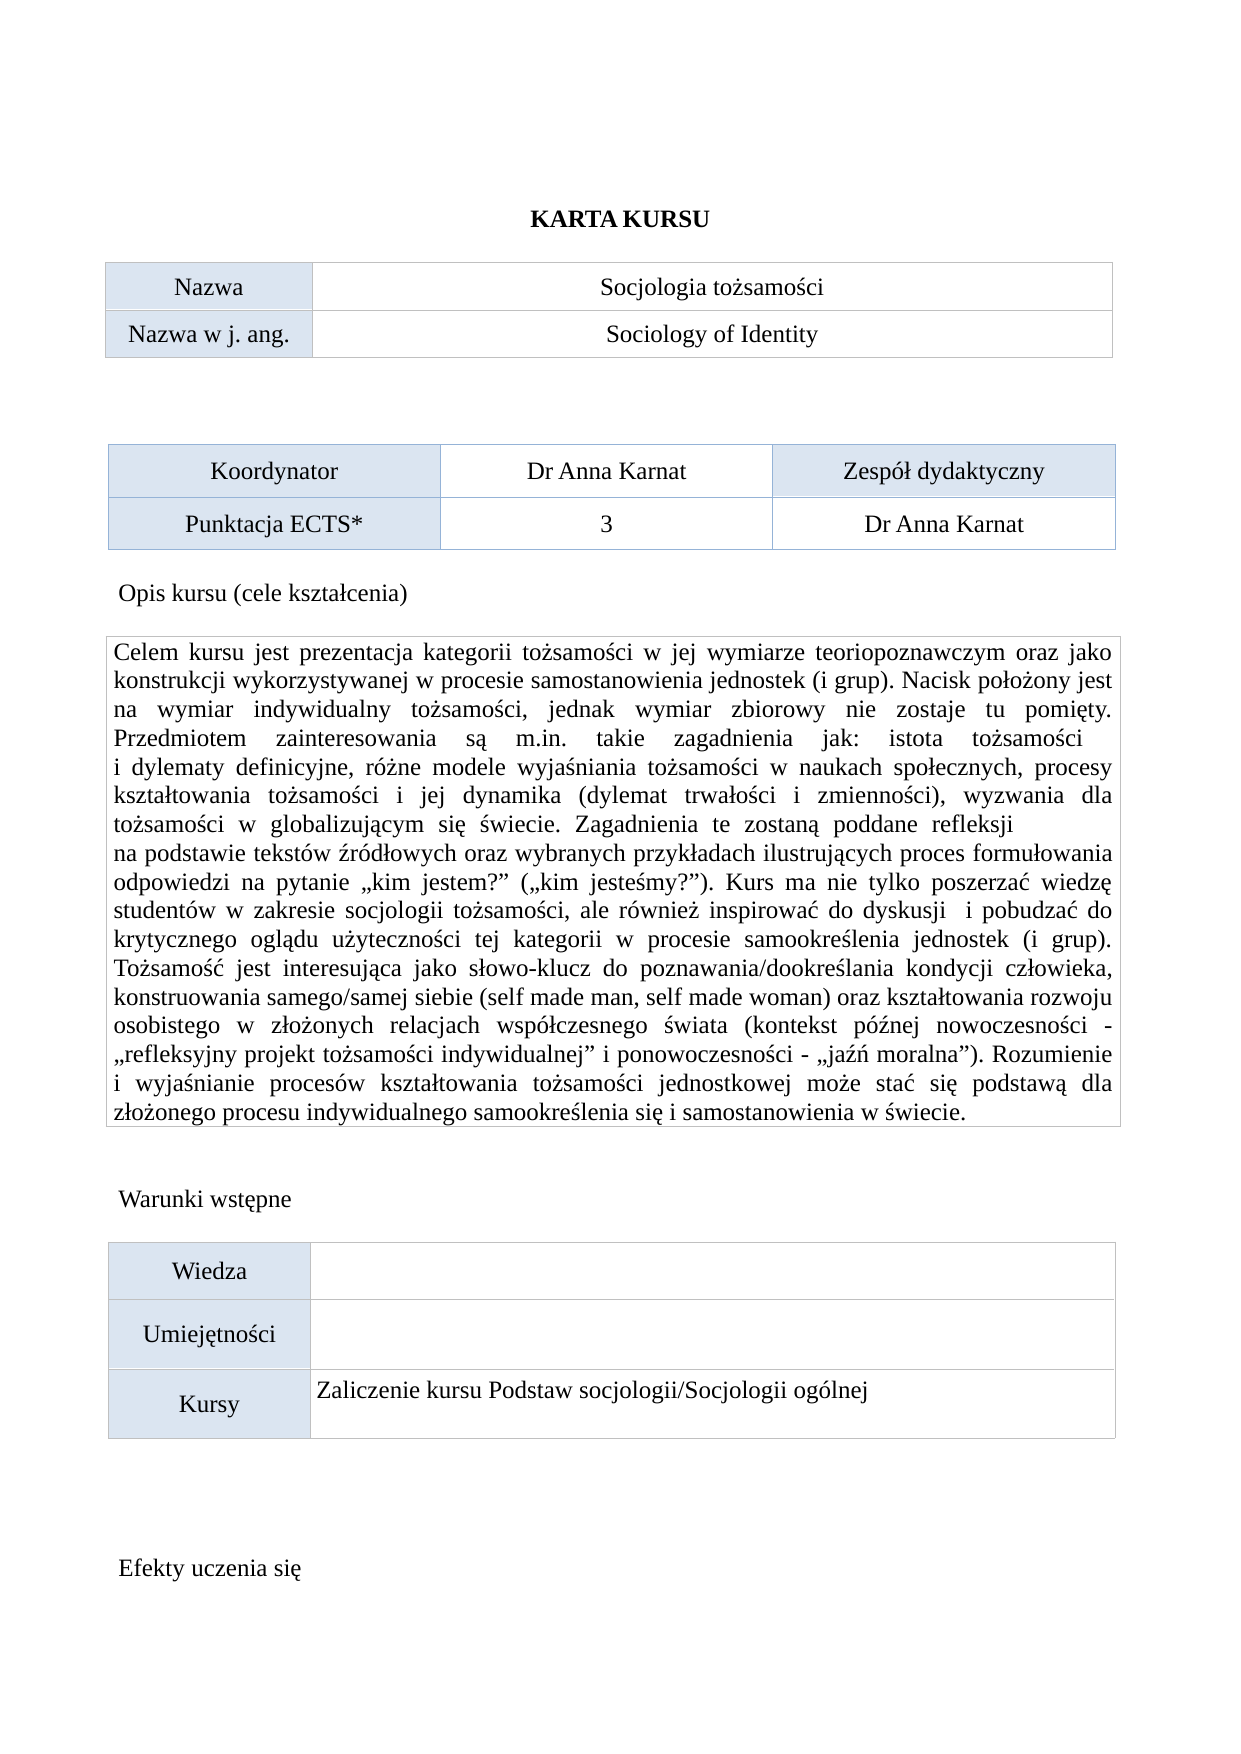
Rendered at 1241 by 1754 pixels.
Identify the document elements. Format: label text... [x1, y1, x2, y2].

table_cell Sociology of Identity [313, 311, 1112, 357]
text Opis kursu (cele kształcenia) [118, 578, 1122, 607]
subtitle KARTA KURSU [118, 204, 1122, 233]
table_header Wiedza [109, 1243, 310, 1299]
table_cell Punktacja ECTS* [109, 498, 440, 549]
table_cell Umiejętności [109, 1300, 310, 1368]
text Efekty uczenia się [118, 1553, 1122, 1582]
table_header Zespół dydaktyczny [773, 445, 1115, 496]
table_cell Kursy [109, 1370, 310, 1438]
table_header Socjologia tożsamości [313, 263, 1112, 309]
table_header [311, 1243, 1115, 1299]
table_cell [311, 1299, 1115, 1368]
table_cell Dr Anna Karnat [773, 498, 1115, 549]
table_cell 3 [441, 498, 772, 549]
table_cell Zaliczenie kursu Podstaw socjologii/Socjologii ogólnej [311, 1369, 1115, 1438]
table_header Dr Anna Karnat [441, 445, 772, 496]
table_header Koordynator [109, 445, 440, 496]
table_header Nazwa [106, 263, 312, 309]
table_cell Nazwa w j. ang. [106, 311, 312, 357]
table_header Celem kursu jest prezentacja kategorii tożsamości w jej wymiarze teoriopoznawczym oraz jako konstrukcji wykorzystywanej w procesie samostanowienia jednostek (i grup). Nacisk położony jest na wymiar indywidualny tożsamości, jednak wymiar zbiorowy nie zostaje tu pomięty. Przedmiotem zainteresowania są m.in. takie zagadnienia jak: istota tożsamości i dylematy definicyjne, różne modele wyjaśniania tożsamości w naukach społecznych, procesy kształtowania tożsamości i jej dynamika (dylemat trwałości i zmienności), wyzwania dla tożsamości w globalizującym się świecie. Zagadnienia te zostaną poddane refleksji na podstawie tekstów źródłowych oraz wybranych przykładach ilustrujących proces formułowania odpowiedzi na pytanie „kim jestem?” („kim jesteśmy?”). Kurs ma nie tylko poszerzać wiedzę studentów w zakresie socjologii tożsamości, ale również inspirować do dyskusji i pobudzać do krytycznego oglądu użyteczności tej kategorii w procesie samookreślenia jednostek (i grup). Tożsamość jest interesująca jako słowo-klucz do poznawania/dookreślania kondycji człowieka, konstruowania samego/samej siebie (self made man, self made woman) oraz kształtowania rozwoju osobistego w złożonych relacjach współczesnego świata (kontekst późnej nowoczesności - „refleksyjny projekt tożsamości indywidualnej” i ponowoczesności - „jaźń moralna”). Rozumienie i wyjaśnianie procesów kształtowania tożsamości jednostkowej może stać się podstawą dla złożonego procesu indywidualnego samookreślenia się i samostanowienia w świecie. [107, 637, 1120, 1126]
text Warunki wstępne [118, 1184, 1122, 1213]
